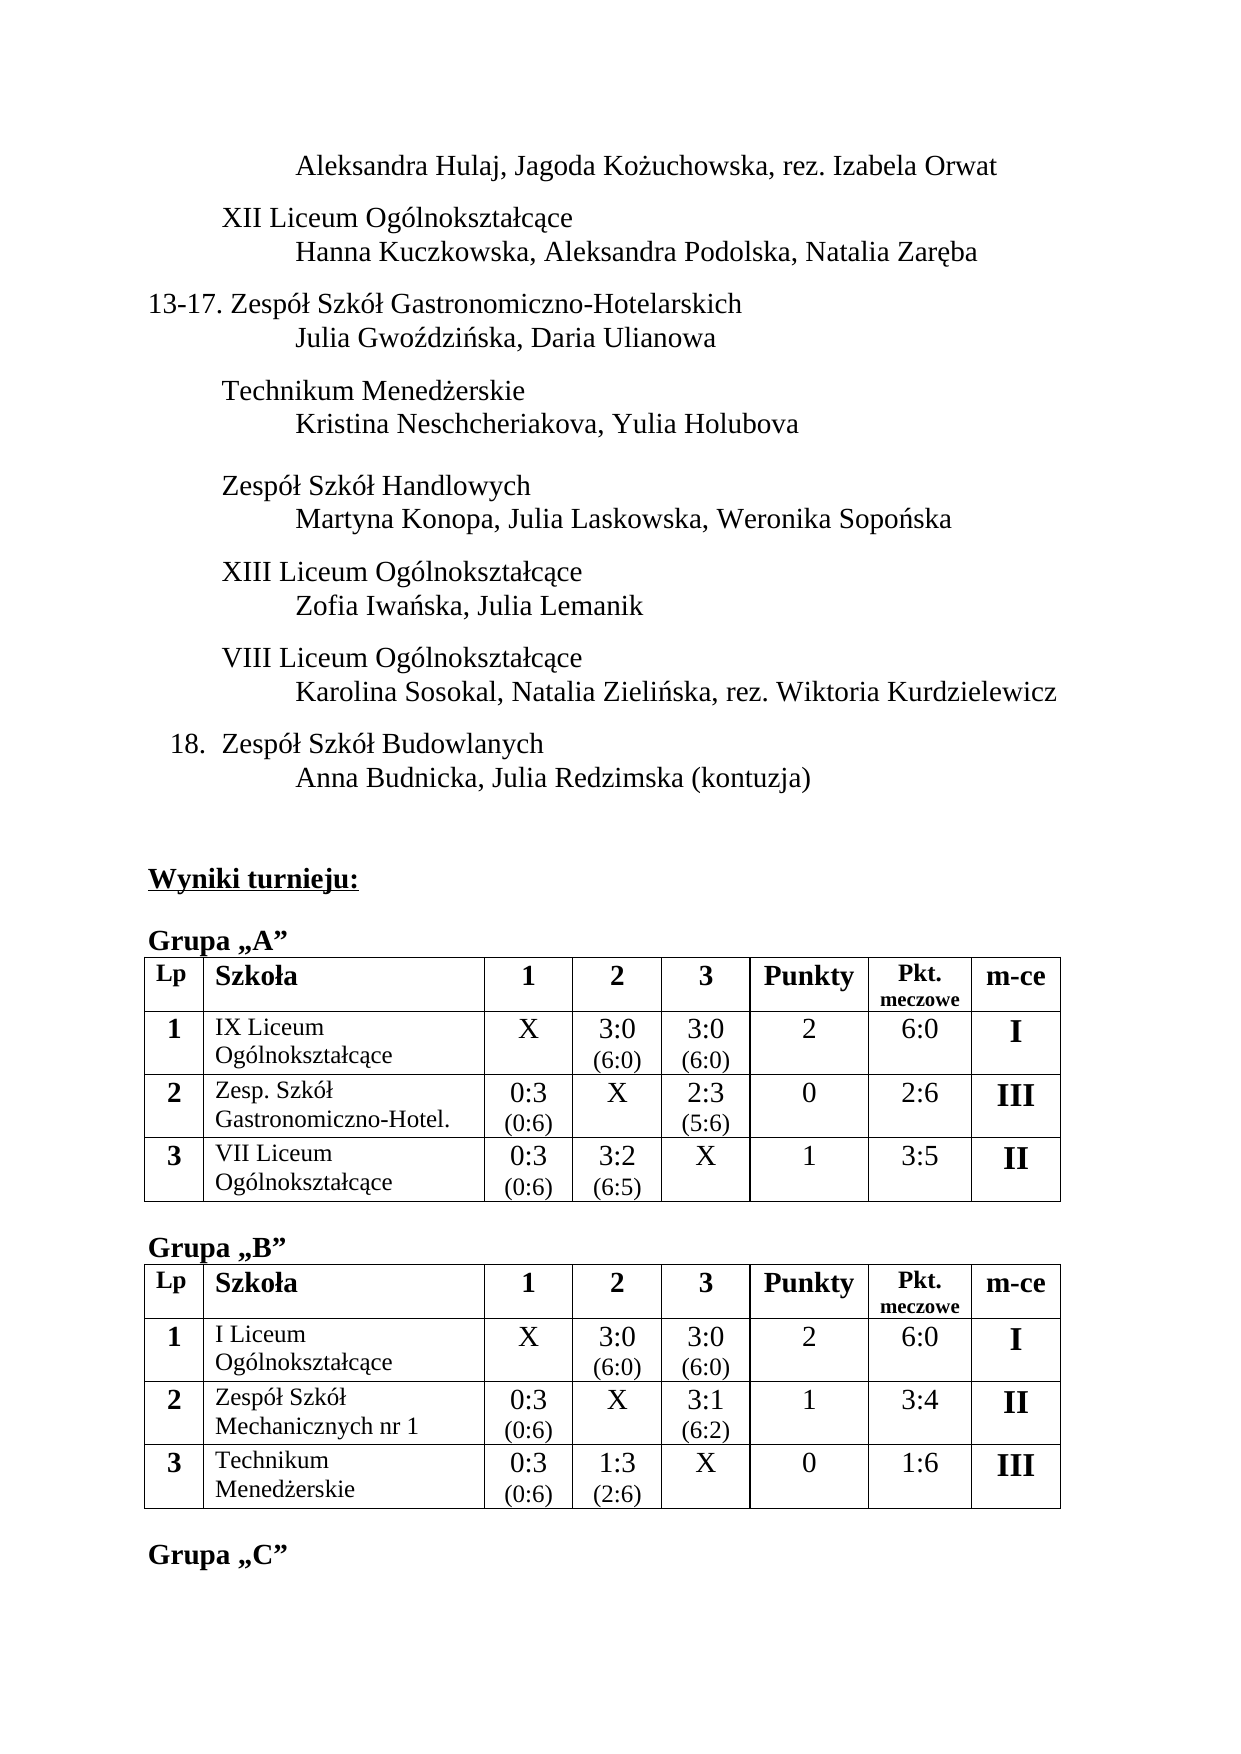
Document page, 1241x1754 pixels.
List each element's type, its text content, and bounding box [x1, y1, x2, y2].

table_cell 6:0 [869, 1012, 971, 1074]
table_header Punkty [751, 1265, 868, 1318]
table_header Lp [145, 1265, 203, 1318]
table_cell 3:0 (6:0) [662, 1012, 749, 1074]
table_cell 1:6 [869, 1445, 971, 1508]
table_cell 0:3 (0:6) [485, 1138, 572, 1201]
text Anna Budnicka, Julia Redzimska (kontuzja) [148, 760, 1093, 794]
table_cell X [662, 1138, 749, 1201]
table_cell 2:6 [869, 1075, 971, 1137]
table_cell I [972, 1319, 1060, 1381]
table_header m-ce [972, 1265, 1060, 1318]
table_cell I [972, 1012, 1060, 1074]
table_header m-ce [972, 958, 1060, 1011]
text Zofia Iwańska, Julia Lemanik [148, 588, 1093, 621]
table_cell 3:5 [869, 1138, 971, 1201]
table_cell 0:3 (0:6) [485, 1445, 572, 1508]
table_cell 3:1 (6:2) [662, 1382, 749, 1444]
table_cell 0 [751, 1445, 868, 1508]
table_header Pkt. meczowe [869, 958, 971, 1011]
table_cell I Liceum Ogólnokształcące [204, 1319, 484, 1381]
table_cell 3 [145, 1138, 203, 1201]
text Technikum Menedżerskie [148, 373, 1093, 406]
table_cell VII Liceum Ogólnokształcące [204, 1138, 484, 1201]
table_cell 2 [145, 1382, 203, 1444]
text Julia Gwoździńska, Daria Ulianowa [148, 320, 1093, 354]
text Wyniki turnieju: [148, 861, 1093, 894]
text Karolina Sosokal, Natalia Zielińska, rez. Wiktoria Kurdzielewicz [221, 674, 1093, 707]
table_cell 3:0 (6:0) [573, 1012, 661, 1074]
table_cell 0 [751, 1075, 868, 1137]
table_cell III [972, 1075, 1060, 1137]
table_cell 1 [145, 1319, 203, 1381]
text Kristina Neschcheriakova, Yulia Holubova [221, 406, 1093, 440]
text Zespół Szkół Handlowych [148, 468, 1093, 501]
text XII Liceum Ogólnokształcące [148, 200, 1093, 234]
table_cell X [485, 1319, 572, 1381]
table_cell Zespół Szkół Mechanicznych nr 1 [204, 1382, 484, 1444]
table_cell 3:0 (6:0) [573, 1319, 661, 1381]
text Aleksandra Hulaj, Jagoda Kożuchowska, rez. Izabela Orwat [221, 148, 1093, 181]
text Hanna Kuczkowska, Aleksandra Podolska, Natalia Zaręba [221, 234, 1093, 267]
text Grupa „C” [148, 1537, 1093, 1571]
table_header 3 [662, 958, 749, 1011]
table_header 2 [573, 958, 661, 1011]
table_header Szkoła [204, 1265, 484, 1318]
text Grupa „A” [148, 923, 1093, 957]
table_cell Zesp. Szkół Gastronomiczno-Hotel. [204, 1075, 484, 1137]
text Grupa „B” [148, 1230, 1093, 1264]
table_cell III [972, 1445, 1060, 1508]
text 18. Zespół Szkół Budowlanych [148, 727, 1093, 760]
table_cell IX Liceum Ogólnokształcące [204, 1012, 484, 1074]
table_cell 3 [145, 1445, 203, 1508]
table_cell X [573, 1075, 661, 1137]
table_header 2 [573, 1265, 661, 1318]
table_header Pkt. meczowe [869, 1265, 971, 1318]
table_cell II [972, 1382, 1060, 1444]
table_cell Technikum Menedżerskie [204, 1445, 484, 1508]
text VIII Liceum Ogólnokształcące [148, 640, 1093, 674]
table_cell 3:2 (6:5) [573, 1138, 661, 1201]
text XIII Liceum Ogólnokształcące [148, 554, 1093, 588]
table_cell 1 [751, 1138, 868, 1201]
table_cell 3:4 [869, 1382, 971, 1444]
table_cell 1 [145, 1012, 203, 1074]
table_cell 1 [751, 1382, 868, 1444]
text 13-17. Zespół Szkół Gastronomiczno-Hotelarskich [148, 287, 1093, 320]
table_header Lp [145, 958, 203, 1011]
table_header 1 [485, 958, 572, 1011]
table_header 1 [485, 1265, 572, 1318]
table_cell II [972, 1138, 1060, 1201]
table_header 3 [662, 1265, 749, 1318]
table_cell 2 [751, 1012, 868, 1074]
table_cell 2 [145, 1075, 203, 1137]
table_cell 2:3 (5:6) [662, 1075, 749, 1137]
table_header Punkty [751, 958, 868, 1011]
table_cell 0:3 (0:6) [485, 1382, 572, 1444]
table_cell X [662, 1445, 749, 1508]
table_cell 0:3 (0:6) [485, 1075, 572, 1137]
table_cell X [573, 1382, 661, 1444]
table_header Szkoła [204, 958, 484, 1011]
table_cell 1:3 (2:6) [573, 1445, 661, 1508]
text Martyna Konopa, Julia Laskowska, Weronika Sopońska [148, 501, 1093, 535]
table_cell X [485, 1012, 572, 1074]
table_cell 2 [751, 1319, 868, 1381]
table_cell 6:0 [869, 1319, 971, 1381]
table_cell 3:0 (6:0) [662, 1319, 749, 1381]
